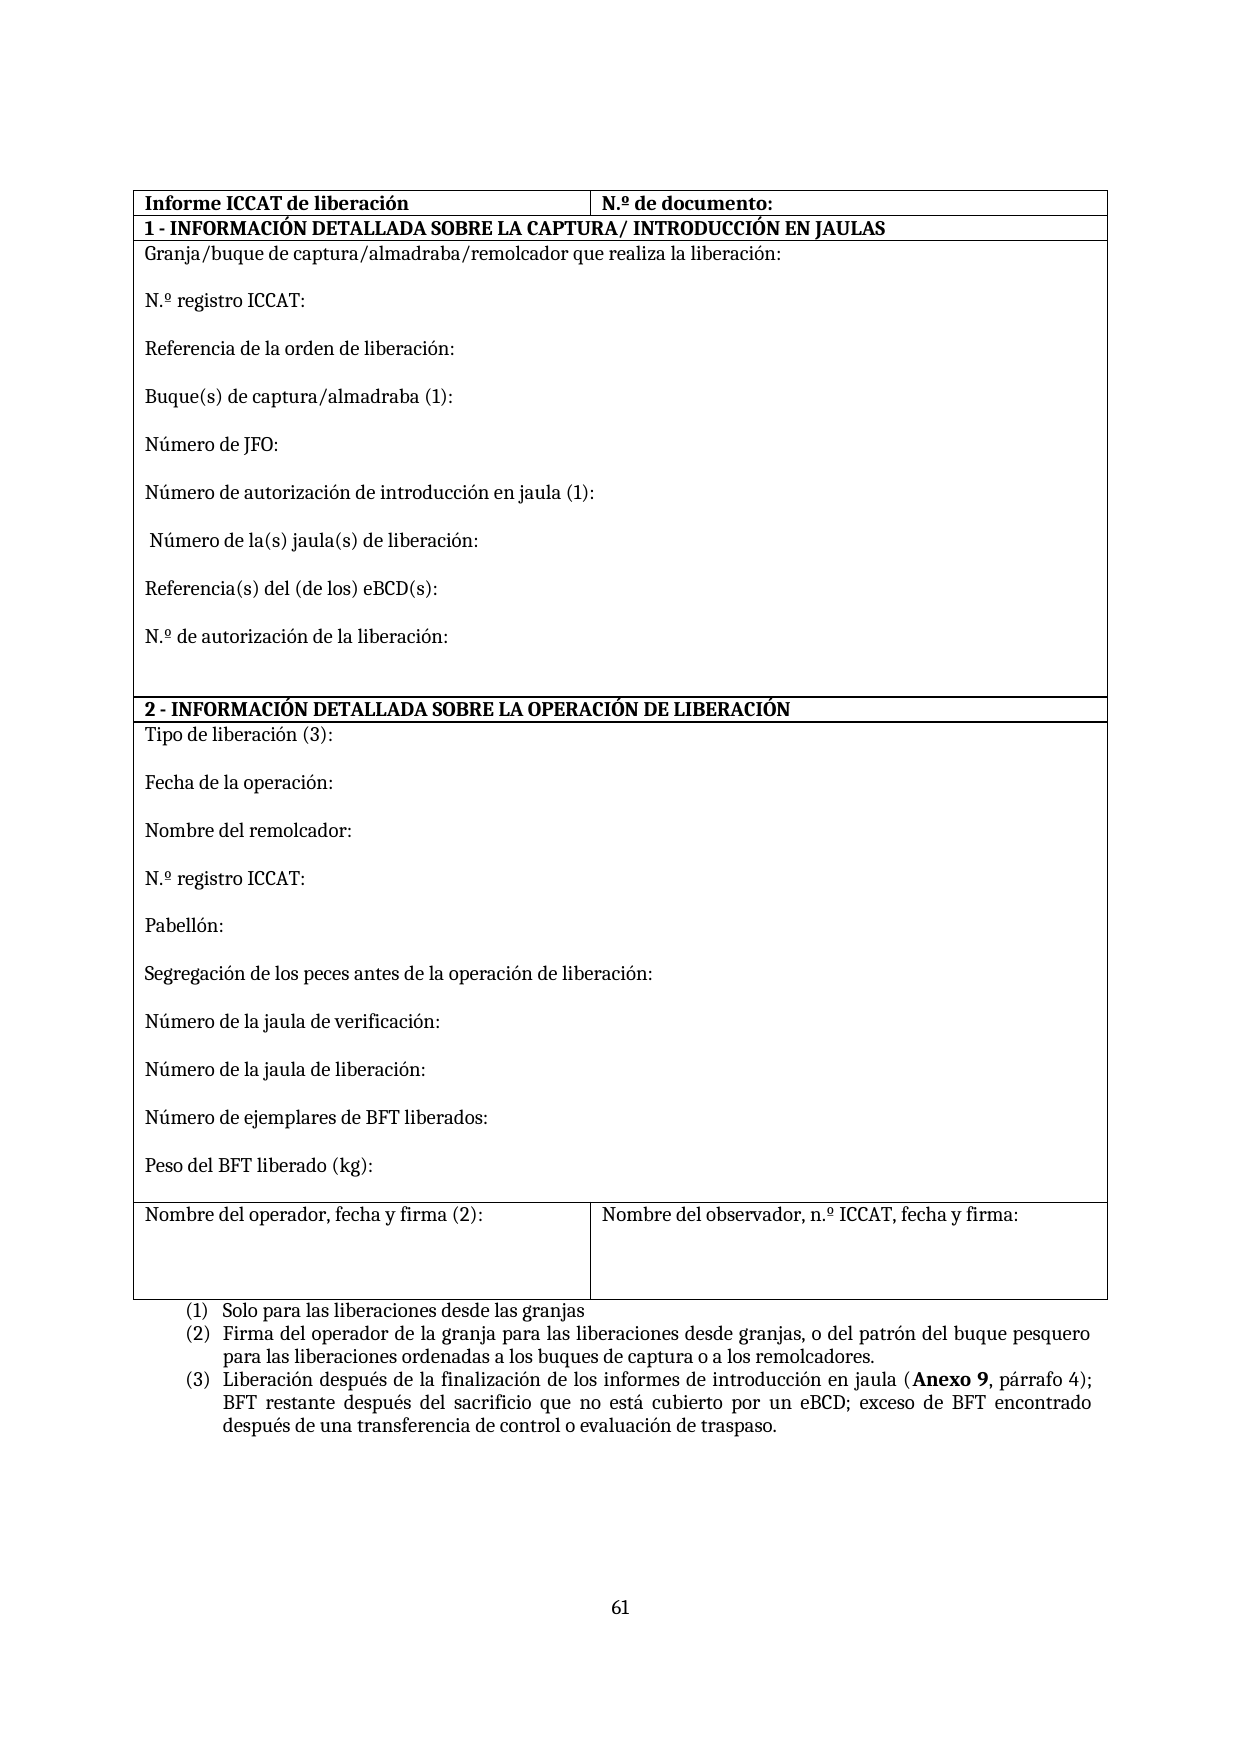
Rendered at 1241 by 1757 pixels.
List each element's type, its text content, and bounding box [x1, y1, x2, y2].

table_cell Tipo de liberación (3): Fecha de la operación: Nombre del remolcador: N.º registro ICCAT: Pabellón: Segregación de los peces antes de la operación de liberación: Número de la jaula de verificación: Número de la jaula de liberación: Número de ejemplares de BFT liberados: Peso del BFT liberado (kg): [134, 723, 1107, 1202]
table_cell Granja/buque de captura/almadraba/remolcador que realiza la liberación: N.º registro ICCAT: Referencia de la orden de liberación: Buque(s) de captura/almadraba (1): Número de JFO: Número de autorización de introducción en jaula (1): Número de la(s) jaula(s) de liberación: Referencia(s) del (de los) eBCD(s): N.º de autorización de la liberación: [134, 241, 1107, 696]
list Liberación después de la finalización de los informes de introducción en jaula (Anexo 9, párrafo 4); BFT restante después del sacrificio que no está cubierto por un eBCD; exceso de BFT encontrado después de una transferencia de control o evaluación de traspaso. [185, 1368, 1092, 1437]
list Solo para las liberaciones desde las granjas [185, 1300, 1092, 1322]
table_header Informe ICCAT de liberación [134, 191, 590, 215]
table_cell 2 - INFORMACIÓN DETALLADA SOBRE LA OPERACIÓN DE LIBERACIÓN [134, 698, 1107, 721]
table_header N.º de documento: [591, 191, 1107, 215]
table_cell 1 - INFORMACIÓN DETALLADA SOBRE LA CAPTURA/ INTRODUCCIÓN EN JAULAS [134, 216, 1107, 240]
table_cell Nombre del operador, fecha y firma (2): [134, 1203, 590, 1298]
list Firma del operador de la granja para las liberaciones desde granjas, o del patrón del buque pesquero para las liberaciones ordenadas a los buques de captura o a los remolcadores. [185, 1322, 1092, 1368]
table_cell Nombre del observador, n.º ICCAT, fecha y firma: [591, 1203, 1107, 1298]
